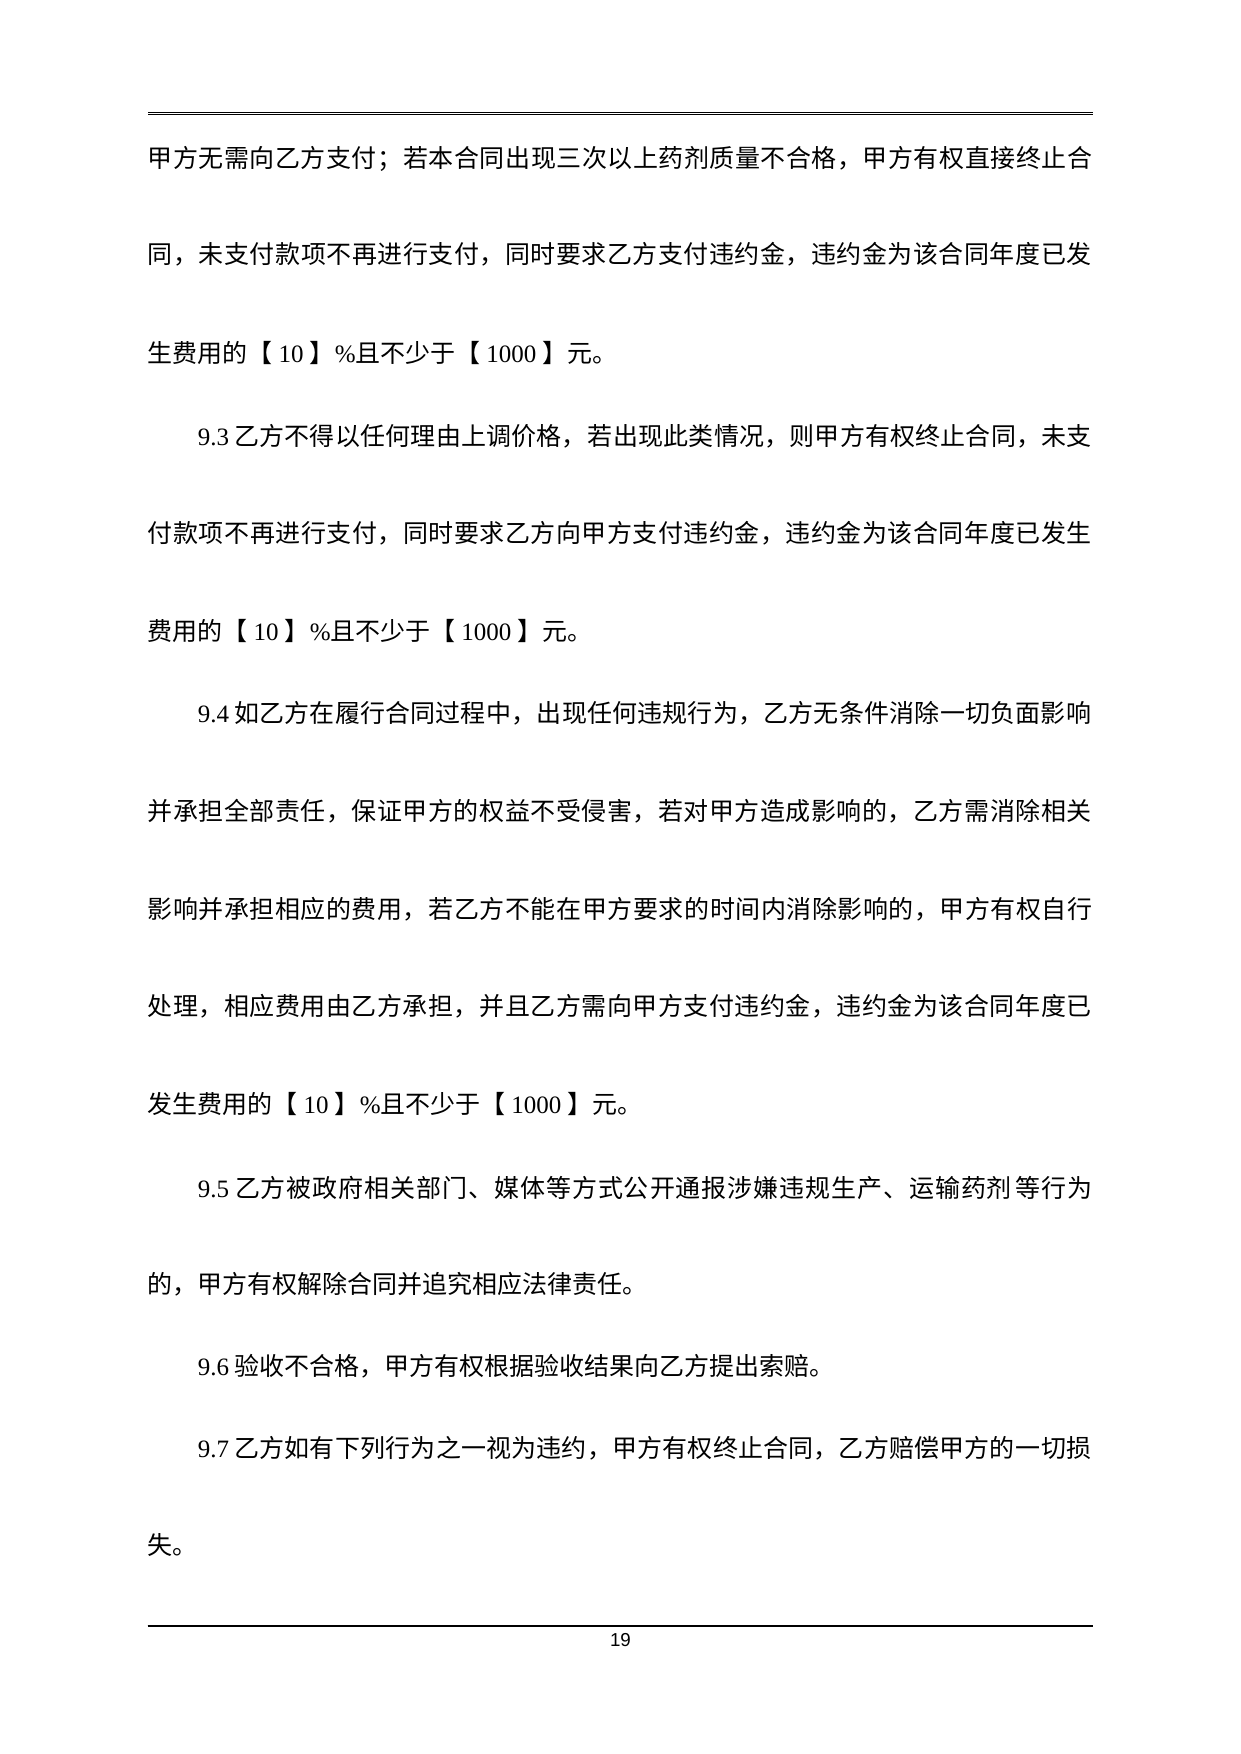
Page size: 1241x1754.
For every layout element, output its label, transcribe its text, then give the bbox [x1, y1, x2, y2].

text 9.3乙方不得以任何理由上调价格，若出现此类情况，则甲方有权终止合同，未支付款项不再进行支付，同时要求乙方向甲方支付违约金，违约金为该合同年度已发生费用的【 10 】%且不少于【 1000 】元。 [148, 402, 1093, 662]
text 9.7乙方如有下列行为之一视为违约，甲方有权终止合同，乙方赔偿甲方的一切损失。 [148, 1415, 1093, 1578]
text 9.4如乙方在履行合同过程中，出现任何违规行为，乙方无条件消除一切负面影响并承担全部责任，保证甲方的权益不受侵害，若对甲方造成影响的，乙方需消除相关影响并承担相应的费用，若乙方不能在甲方要求的时间内消除影响的，甲方有权自行处理，相应费用由乙方承担，并且乙方需向甲方支付违约金，违约金为该合同年度已发生费用的【 10 】%且不少于【 1000 】元。 [148, 681, 1093, 1136]
text 9.5乙方被政府相关部门、媒体等方式公开通报涉嫌违规生产、运输药剂等行为的，甲方有权解除合同并追究相应法律责任。 [148, 1154, 1093, 1316]
text 9.6验收不合格，甲方有权根据验收结果向乙方提出索赔。 [148, 1333, 1093, 1398]
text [148, 124, 1093, 384]
